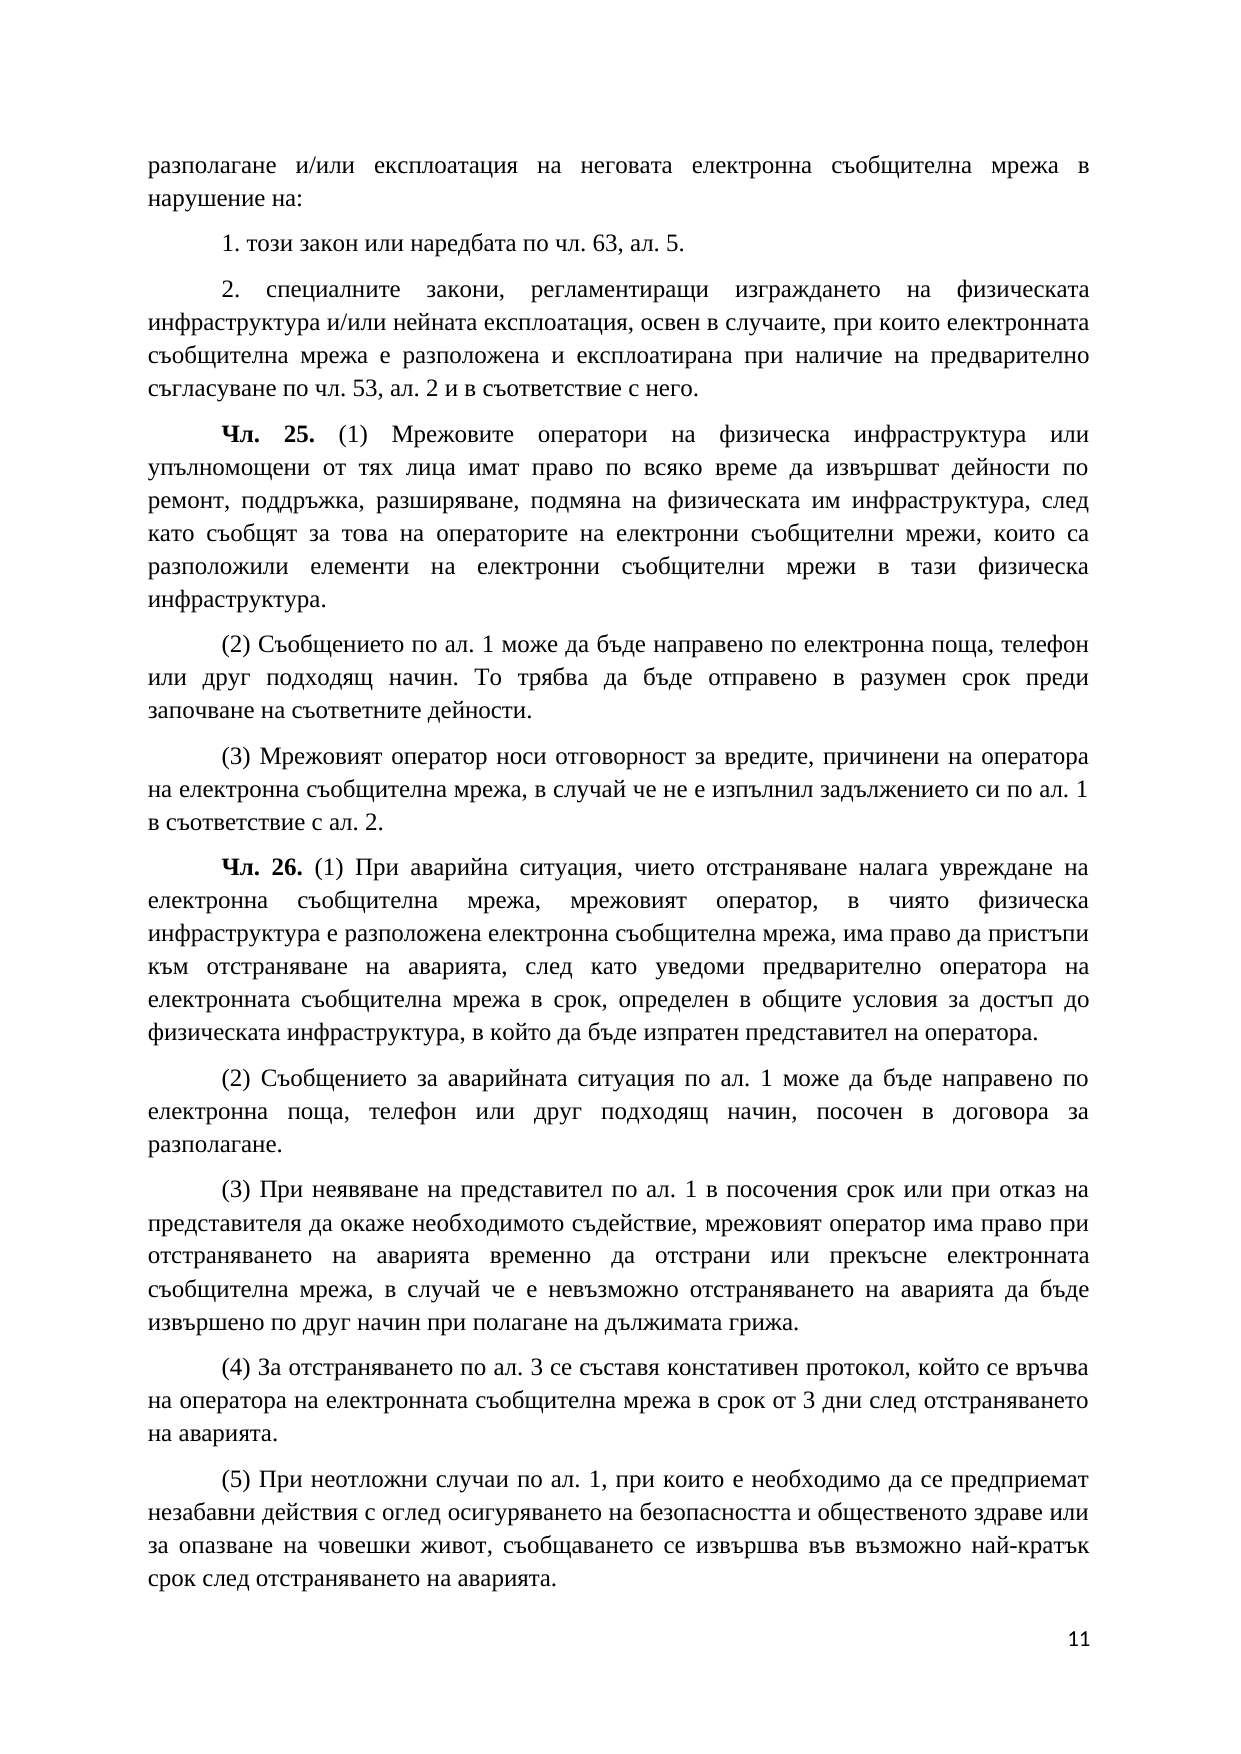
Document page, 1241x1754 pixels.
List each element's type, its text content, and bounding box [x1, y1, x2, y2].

text (2) Съобщението по ал. 1 може да бъде направено по електронна поща, телефон или друг подходящ начин. То трябва да бъде отправено в разумен срок преди започване на съответните дейности. [148, 629, 1090, 724]
text 2. специалните закони, регламентиращи изграждането на физическата инфраструктура и/или нейната експлоатация, освен в случаите, при които електронната съобщителна мрежа е разположена и експлоатирана при наличие на предварително съгласуване по чл. 53, ал. 2 и в съответствие с него. [148, 274, 1090, 402]
text 1. този закон или наредбата по чл. 63, ал. 5. [148, 228, 1090, 257]
text (5) При неотложни случаи по ал. 1, при които е необходимо да се предприемат незабавни действия с оглед осигуряването на безопасността и общественото здраве или за опазване на човешки живот, съобщаването се извършва във възможно най-кратък срок след отстраняването на аварията. [148, 1464, 1090, 1592]
text (4) За отстраняването по ал. 3 се съставя констативен протокол, който се връчва на оператора на електронната съобщителна мрежа в срок от 3 дни след отстраняването на аварията. [148, 1352, 1090, 1447]
text (3) При неявяване на представител по ал. 1 в посочения срок или при отказ на представителя да окаже необходимото съдействие, мрежовият оператор има право при отстраняването на аварията временно да отстрани или прекъсне електронната съобщителна мрежа, в случай че е невъзможно отстраняването на аварията да бъде извършено по друг начин при полагане на дължимата грижа. [148, 1174, 1090, 1335]
text Чл. 25. (1) Мрежовите оператори на физическа инфраструктура или упълномощени от тях лица имат право по всяко време да извършват дейности по ремонт, поддръжка, разширяване, подмяна на физическата им инфраструктура, след като съобщят за това на операторите на електронни съобщителни мрежи, които са разположили елементи на електронни съобщителни мрежи в тази физическа инфраструктура. [148, 419, 1090, 612]
text (3) Мрежовият оператор носи отговорност за вредите, причинени на оператора на електронна съобщителна мрежа, в случай че не е изпълнил задължението си по ал. 1 в съответствие с ал. 2. [148, 741, 1090, 836]
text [148, 150, 1090, 212]
text Чл. 26. (1) При аварийна ситуация, чието отстраняване налага увреждане на електронна съобщителна мрежа, мрежовият оператор, в чиято физическа инфраструктура е разположена електронна съобщителна мрежа, има право да пристъпи към отстраняване на аварията, след като уведоми предварително оператора на електронната съобщителна мрежа в срок, определен в общите условия за достъп до физическата инфраструктура, в който да бъде изпратен представител на оператора. [148, 852, 1090, 1046]
text (2) Съобщението за аварийната ситуация по ал. 1 може да бъде направено по електронна поща, телефон или друг подходящ начин, посочен в договора за разполагане. [148, 1063, 1090, 1158]
